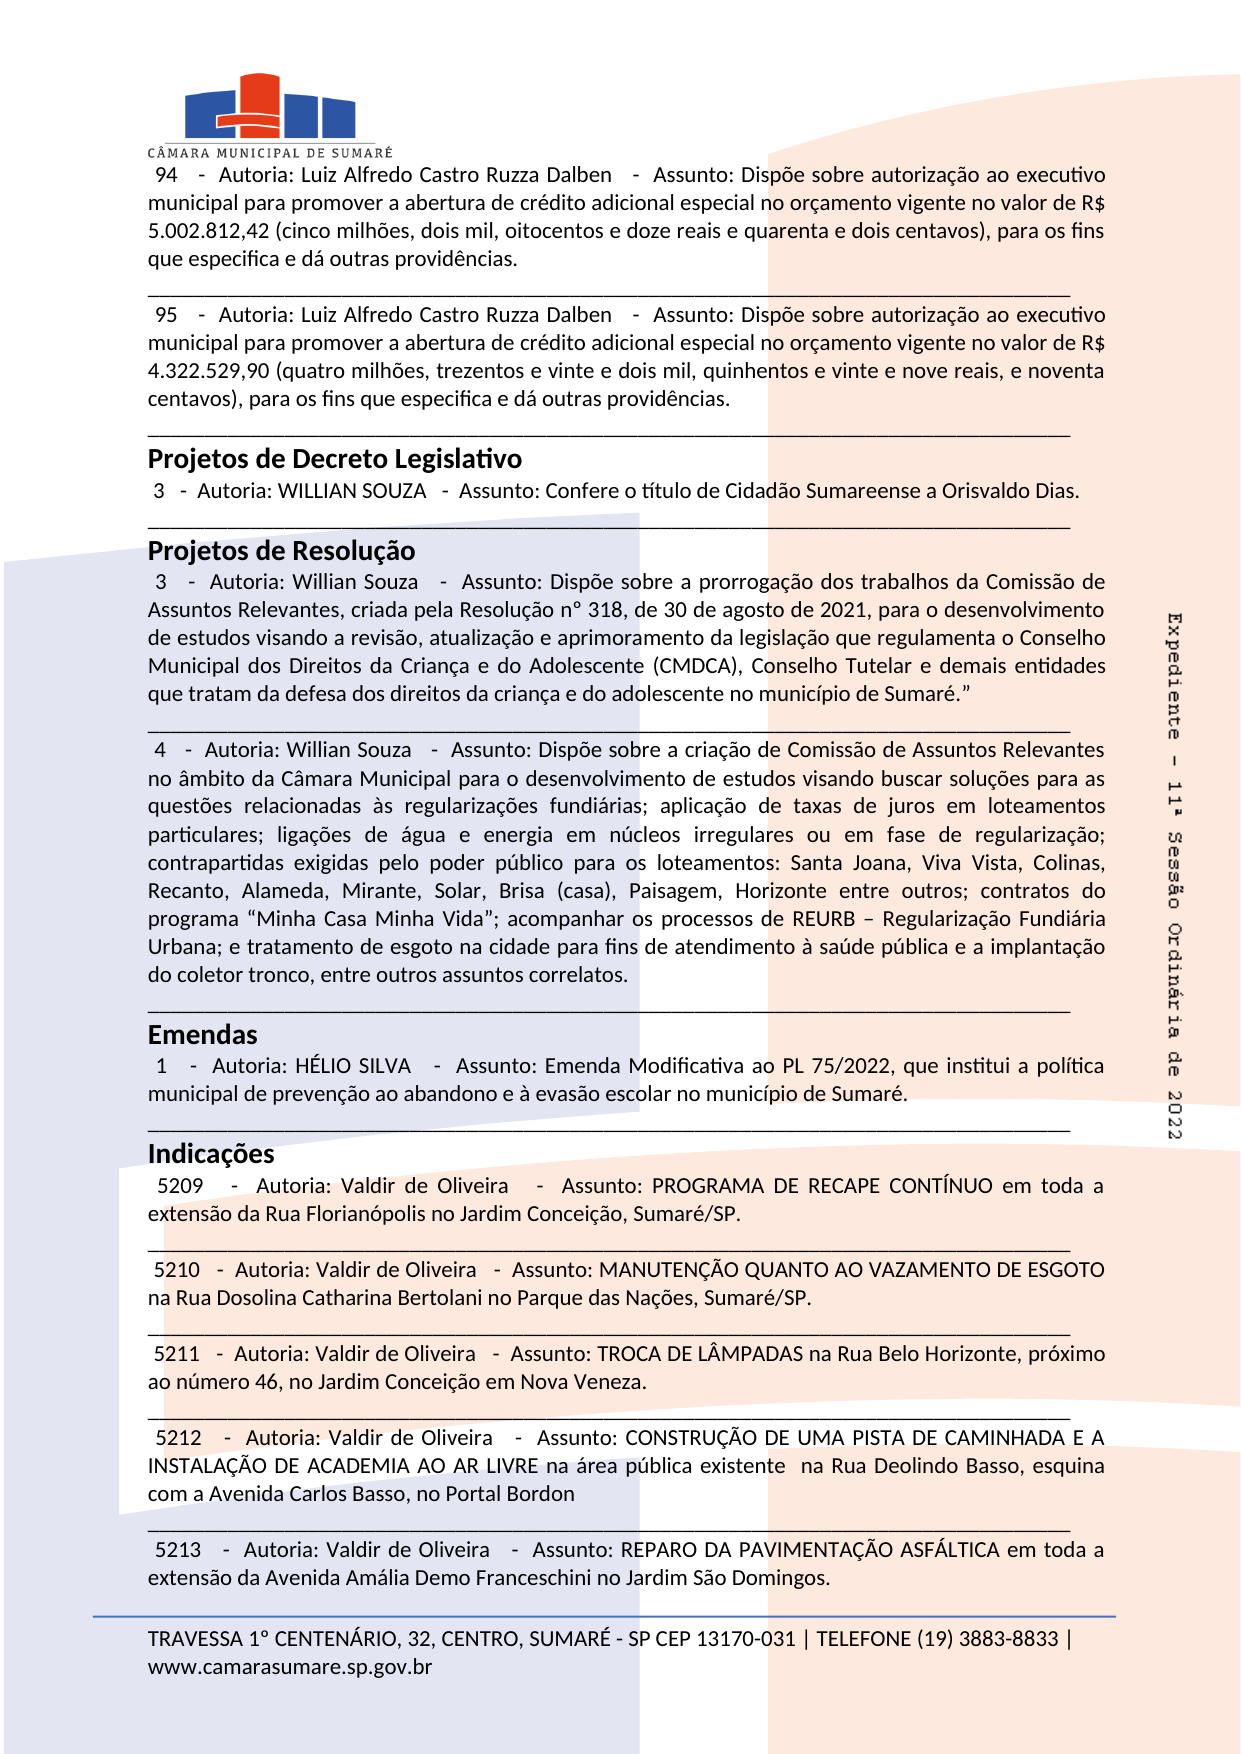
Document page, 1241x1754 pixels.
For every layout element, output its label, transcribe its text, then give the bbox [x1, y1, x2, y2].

text Projetos de Resolução [148, 532, 1107, 567]
text _________________________________________________________________________________ [148, 272, 1107, 300]
text 5212 - Autoria: Valdir de Oliveira - Assunto: CONSTRUÇÃO DE UMA PISTA DE CAMINHADA E A INSTALAÇÃO DE ACADEMIA AO AR LIVRE na área pública existente na Rua Deolindo Basso, esquina com a Avenida Carlos Basso, no Portal Bordon [148, 1423, 1107, 1507]
text _________________________________________________________________________________ [148, 412, 1107, 440]
text _________________________________________________________________________________ [148, 1395, 1107, 1423]
text 5210 - Autoria: Valdir de Oliveira - Assunto: MANUTENÇÃO QUANTO AO VAZAMENTO DE ESGOTO na Rua Dosolina Catharina Bertolani no Parque das Nações, Sumaré/SP. [148, 1255, 1107, 1311]
text _________________________________________________________________________________ [148, 708, 1107, 736]
text 4 - Autoria: Willian Souza - Assunto: Dispõe sobre a criação de Comissão de Assuntos Relevantes no âmbito da Câmara Municipal para o desenvolvimento de estudos visando buscar soluções para as questões relacionadas às regularizações fundiárias; aplicação de taxas de juros em loteamentos particulares; ligações de água e energia em núcleos irregulares ou em fase de regularização; contrapartidas exigidas pelo poder público para os loteamentos: Santa Joana, Viva Vista, Colinas, Recanto, Alameda, Mirante, Solar, Brisa (casa), Paisagem, Horizonte entre outros; contratos do programa “Minha Casa Minha Vida”; acompanhar os processos de REURB – Regularização Fundiária Urbana; e tratamento de esgoto na cidade para fins de atendimento à saúde pública e a implantação do coletor tronco, entre outros assuntos correlatos. [148, 736, 1107, 988]
text Emendas [148, 1016, 1107, 1051]
text Indicações [148, 1136, 1107, 1171]
text _________________________________________________________________________________ [148, 1311, 1107, 1339]
text 5213 - Autoria: Valdir de Oliveira - Assunto: REPARO DA PAVIMENTAÇÃO ASFÁLTICA em toda a extensão da Avenida Amália Demo Franceschini no Jardim São Domingos. [148, 1535, 1107, 1591]
text 94 - Autoria: Luiz Alfredo Castro Ruzza Dalben - Assunto: Dispõe sobre autorização ao executivo municipal para promover a abertura de crédito adicional especial no orçamento vigente no valor de R$ 5.002.812,42 (cinco milhões, dois mil, oitocentos e doze reais e quarenta e dois centavos), para os fins que especifica e dá outras providências. [148, 160, 1107, 272]
text 3 - Autoria: WILLIAN SOUZA - Assunto: Confere o título de Cidadão Sumareense a Orisvaldo Dias. [148, 476, 1107, 504]
text _________________________________________________________________________________ [148, 1227, 1107, 1255]
text _________________________________________________________________________________ [148, 504, 1107, 532]
text _________________________________________________________________________________ [148, 1507, 1107, 1535]
text Projetos de Decreto Legislativo [148, 440, 1107, 476]
text 5209 - Autoria: Valdir de Oliveira - Assunto: PROGRAMA DE RECAPE CONTÍNUO em toda a extensão da Rua Florianópolis no Jardim Conceição, Sumaré/SP. [148, 1171, 1107, 1227]
text 3 - Autoria: Willian Souza - Assunto: Dispõe sobre a prorrogação dos trabalhos da Comissão de Assuntos Relevantes, criada pela Resolução nº 318, de 30 de agosto de 2021, para o desenvolvimento de estudos visando a revisão, atualização e aprimoramento da legislação que regulamenta o Conselho Municipal dos Direitos da Criança e do Adolescente (CMDCA), Conselho Tutelar e demais entidades que tratam da defesa dos direitos da criança e do adolescente no município de Sumaré.” [148, 567, 1107, 708]
text 95 - Autoria: Luiz Alfredo Castro Ruzza Dalben - Assunto: Dispõe sobre autorização ao executivo municipal para promover a abertura de crédito adicional especial no orçamento vigente no valor de R$ 4.322.529,90 (quatro milhões, trezentos e vinte e dois mil, quinhentos e vinte e nove reais, e noventa centavos), para os fins que especifica e dá outras providências. [148, 300, 1107, 412]
text 5211 - Autoria: Valdir de Oliveira - Assunto: TROCA DE LÂMPADAS na Rua Belo Horizonte, próximo ao número 46, no Jardim Conceição em Nova Veneza. [148, 1339, 1107, 1395]
text _________________________________________________________________________________ [148, 1107, 1107, 1136]
text _________________________________________________________________________________ [148, 988, 1107, 1016]
picture [1142, 609, 1205, 1145]
text 1 - Autoria: HÉLIO SILVA - Assunto: Emenda Modificativa ao PL 75/2022, que institui a política municipal de prevenção ao abandono e à evasão escolar no município de Sumaré. [148, 1051, 1107, 1107]
picture [147, 73, 394, 160]
